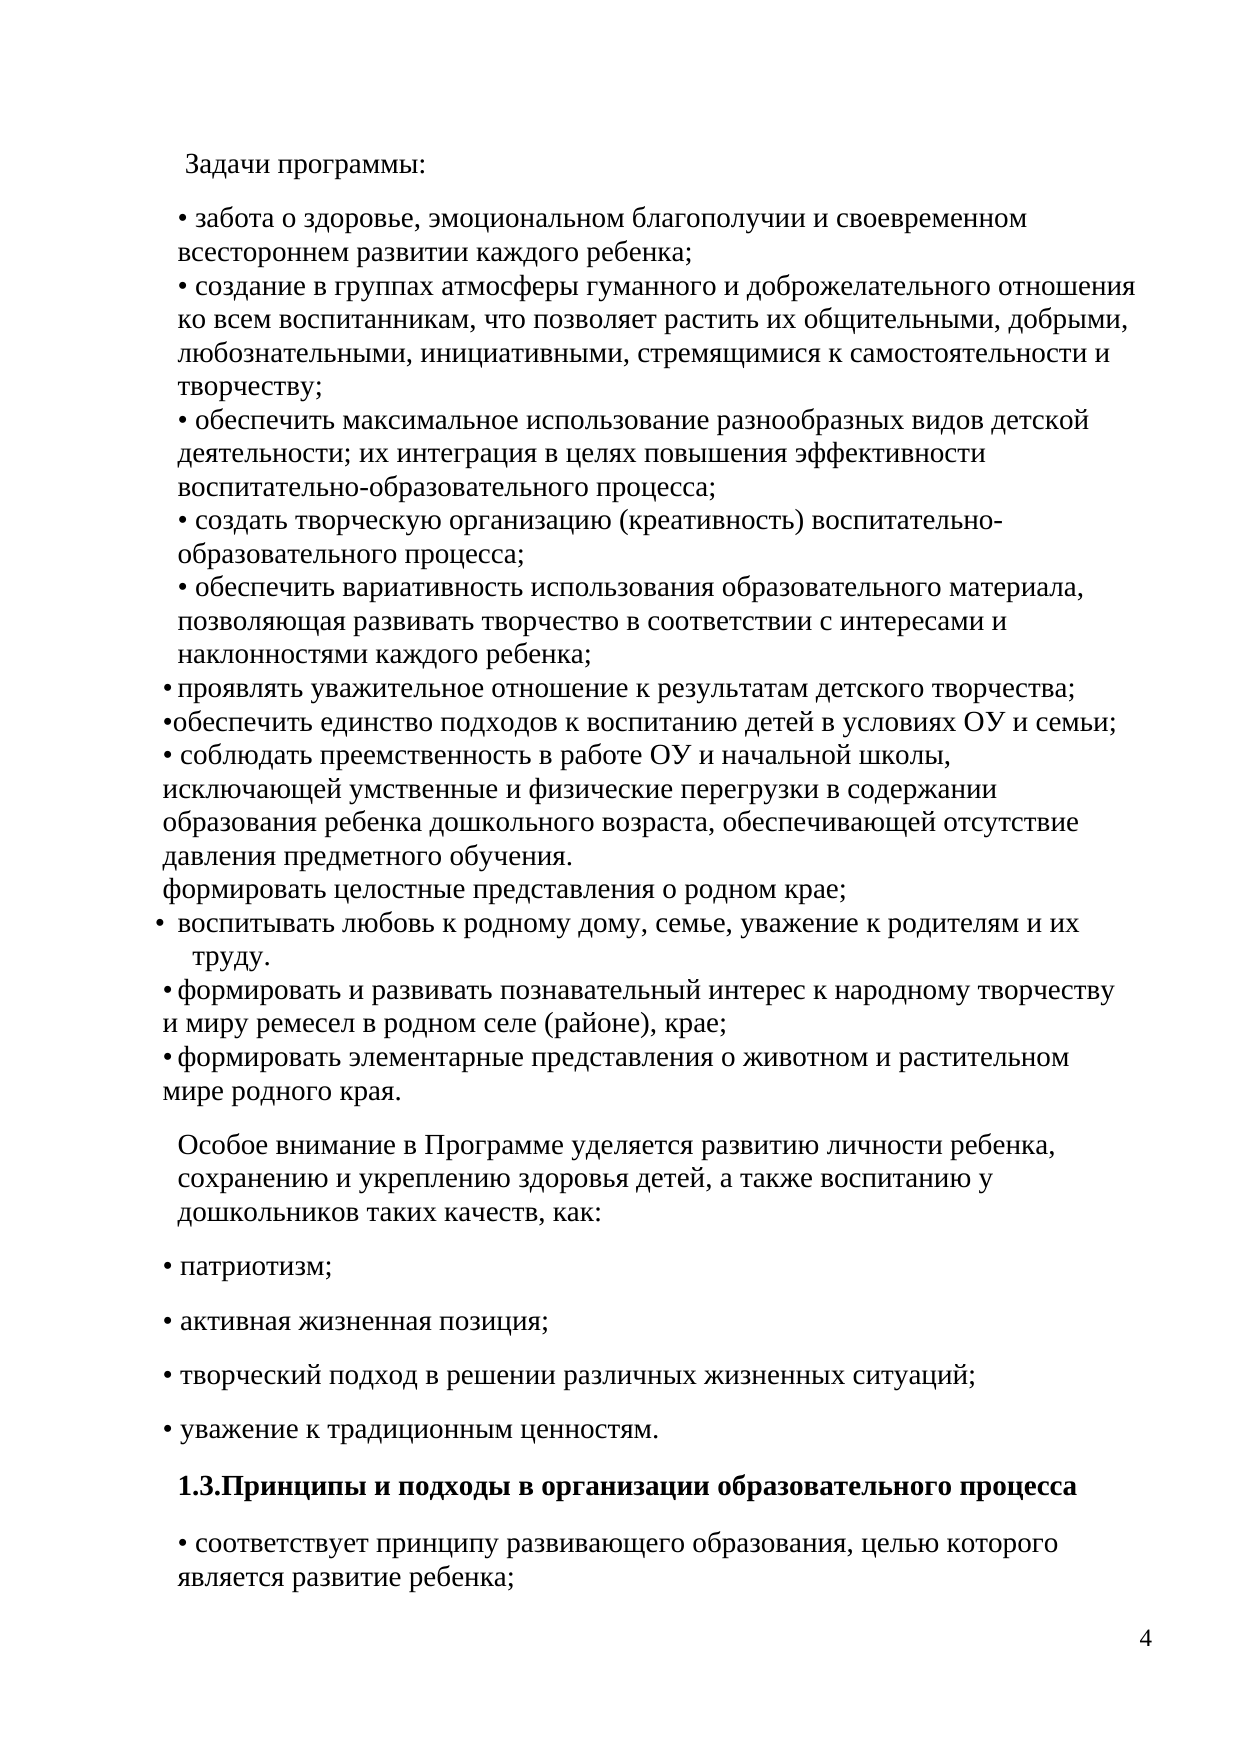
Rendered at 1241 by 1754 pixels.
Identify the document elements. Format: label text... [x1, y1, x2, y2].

list проявлять уважительное отношение к результатам детского творчества; [162, 670, 1137, 704]
text • патриотизм; [162, 1244, 1137, 1278]
text • создать творческую организацию (креативность) воспитательно-образовательного процесса; [177, 502, 1137, 569]
text • создание в группах атмосферы гуманного и доброжелательного отношения ко всем воспитанникам, что позволяет растить их общительными, добрыми, любознательными, инициативными, стремящимися к самостоятельности и творчеству; [177, 268, 1137, 402]
text 1.3.Принципы и подходы в организации образовательного процесса [177, 1464, 1137, 1498]
text • соблюдать преемственность в работе ОУ и начальной школы, исключающей умственные и физические перегрузки в содержании образования ребенка дошкольного возраста, обеспечивающей отсутствие давления предметного обучения. [162, 737, 1137, 871]
text • соответствует принципу развивающего образования, целью которого является развитие ребенка; [177, 1521, 1137, 1588]
text Особое внимание в Программе уделяется развитию личности ребенка, сохранению и укреплению здоровья детей, а также воспитанию у дошкольников таких качеств, как: [177, 1123, 1137, 1223]
list формировать элементарные представления о животном и растительном мире родного края. [162, 1039, 1137, 1106]
text Задачи программы: [177, 146, 1137, 180]
text • уважение к традиционным ценностям. [162, 1407, 1137, 1441]
text •обеспечить единство подходов к воспитанию детей в условиях ОУ и семьи; [162, 704, 1137, 737]
list формировать целостные представления о родном крае; [162, 871, 1137, 905]
text • обеспечить максимальное использование разнообразных видов детской деятельности; их интеграция в целях повышения эффективности воспитательно-образовательного процесса; [177, 402, 1137, 502]
list формировать и развивать познавательный интерес к народному творчеству и миру ремесел в родном селе (районе), крае; [162, 972, 1137, 1039]
list воспитывать любовь к родному дому, семье, уважение к родителям и их труду. [154, 905, 1137, 972]
text • обеспечить вариативность использования образовательного материала, позволяющая развивать творчество в соответствии с интересами и наклонностями каждого ребенка; [177, 569, 1137, 670]
text • забота о здоровье, эмоциональном благополучии и своевременном всестороннем развитии каждого ребенка; [177, 201, 1137, 268]
text • активная жизненная позиция; [162, 1299, 1137, 1332]
text • творческий подход в решении различных жизненных ситуаций; [162, 1353, 1137, 1387]
